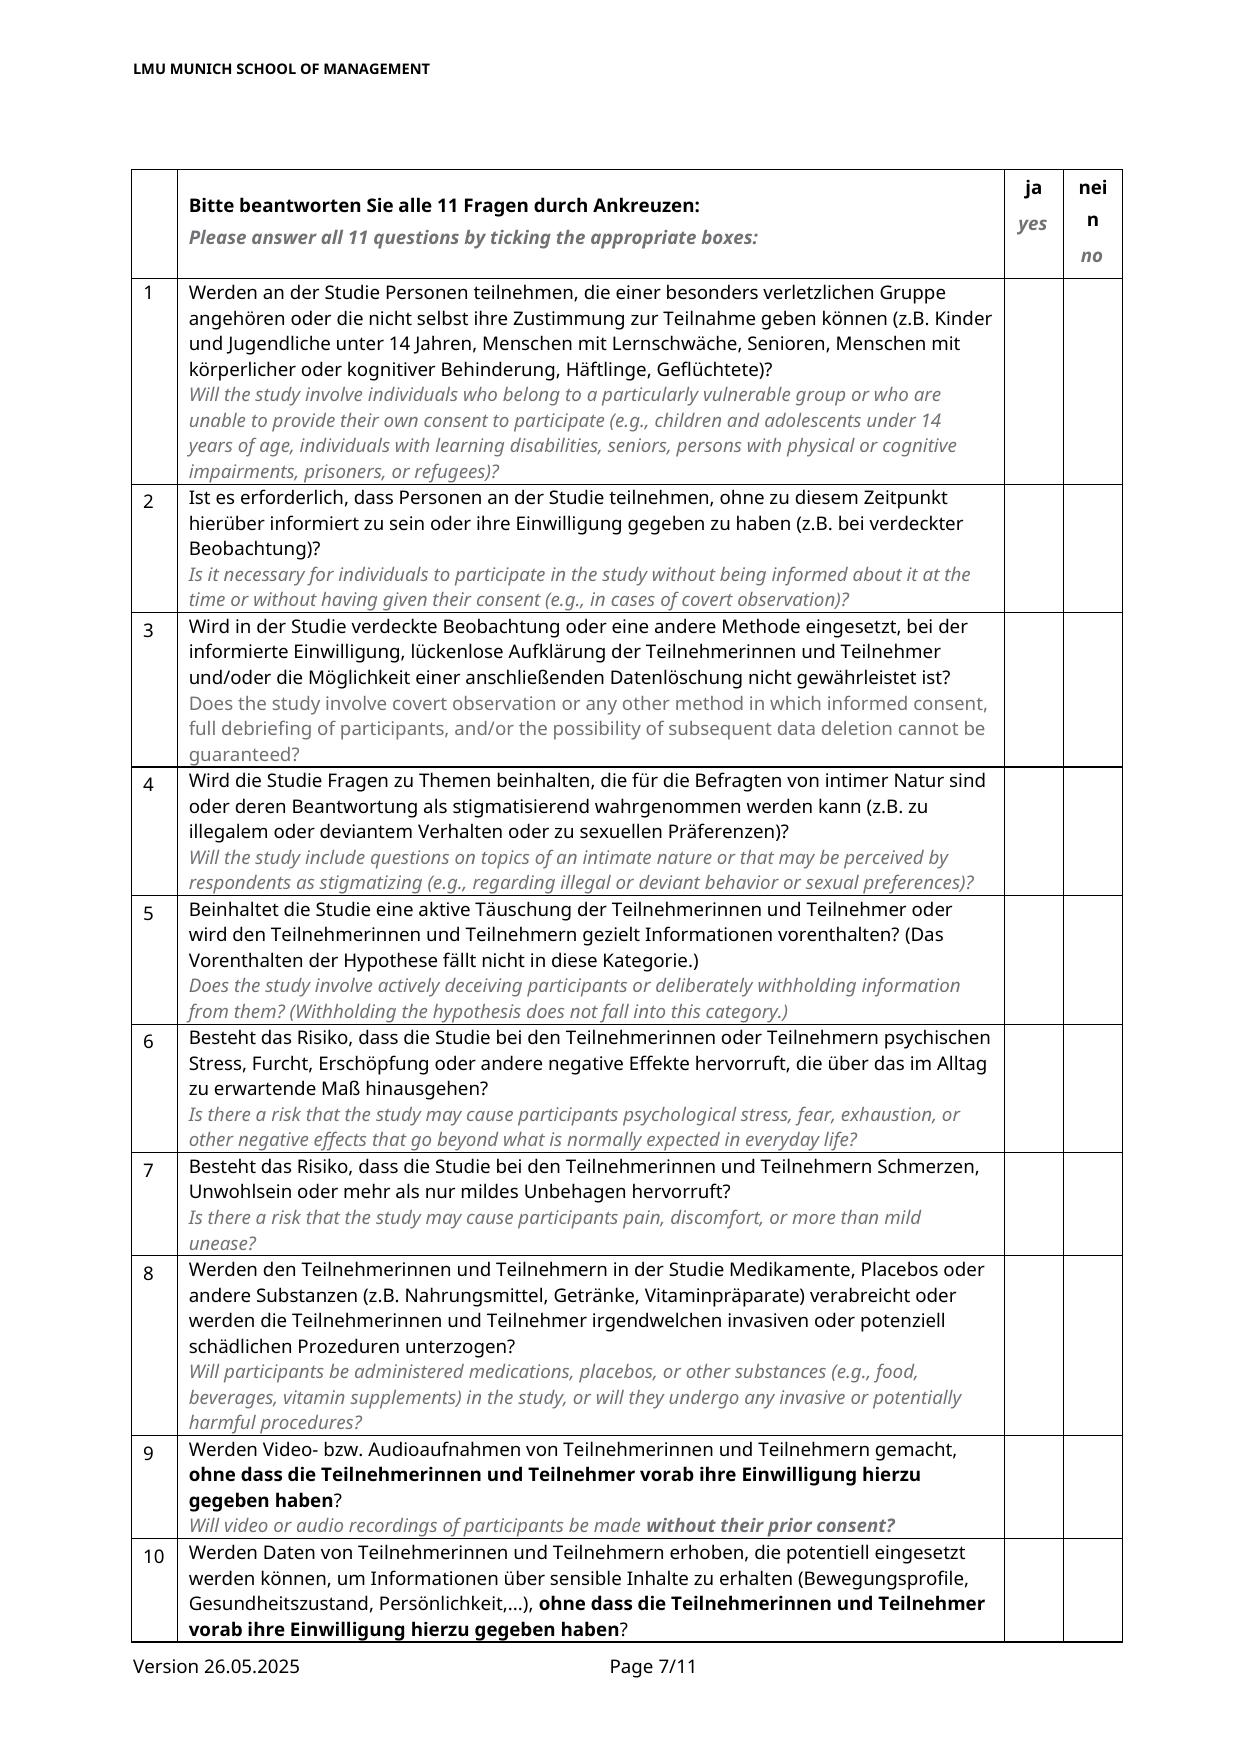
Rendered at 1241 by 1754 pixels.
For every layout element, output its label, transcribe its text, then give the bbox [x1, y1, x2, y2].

table_cell 10 [132, 1539, 177, 1641]
table_cell [1064, 768, 1122, 895]
table_cell [1064, 1539, 1122, 1641]
table_cell [1005, 279, 1063, 483]
table_cell [1064, 485, 1122, 612]
table_cell 2 [132, 485, 177, 612]
table_cell [1064, 279, 1122, 483]
table_cell [1005, 896, 1063, 1024]
table_cell Werden Video- bzw. Audioaufnahmen von Teilnehmerinnen und Teilnehmern gemacht, ohne dass die Teilnehmerinnen und Teilnehmer vorab ihre Einwilligung hierzu gegeben haben? Will video or audio recordings of participants be made without their prior consent? [178, 1436, 1004, 1538]
table_header ja yes [1005, 170, 1063, 278]
table_cell 9 [132, 1436, 177, 1538]
table_cell [1064, 1436, 1122, 1538]
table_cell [178, 1539, 1004, 1641]
table_cell Ist es erforderlich, dass Personen an der Studie teilnehmen, ohne zu diesem Zeitpunkt hierüber informiert zu sein oder ihre Einwilligung gegeben zu haben (z.B. bei verdeckter Beobachtung)? Is it necessary for individuals to participate in the study without being informed about it at the time or without having given their consent (e.g., in cases of covert observation)? [178, 485, 1004, 612]
table_cell 6 [132, 1025, 177, 1152]
table_cell 3 [132, 613, 177, 766]
table_cell [1005, 1153, 1063, 1255]
table_cell [1064, 1256, 1122, 1435]
table_cell 4 [132, 768, 177, 895]
table_cell 7 [132, 1153, 177, 1255]
table_cell [1064, 1153, 1122, 1255]
table_cell [1005, 485, 1063, 612]
table_cell Werden an der Studie Personen teilnehmen, die einer besonders verletzlichen Gruppe angehören oder die nicht selbst ihre Zustimmung zur Teilnahme geben können (z.B. Kinder und Jugendliche unter 14 Jahren, Menschen mit Lernschwäche, Senioren, Menschen mit körperlicher oder kognitiver Behinderung, Häftlinge, Geflüchtete)? Will the study involve individuals who belong to a particularly vulnerable group or who are unable to provide their own consent to participate (e.g., children and adolescents under 14 years of age, individuals with learning disabilities, seniors, persons with physical or cognitive impairments, prisoners, or refugees)? [178, 279, 1004, 483]
table_cell [1005, 613, 1063, 766]
table_cell 1 [132, 279, 177, 483]
table_cell Besteht das Risiko, dass die Studie bei den Teilnehmerinnen und Teilnehmern Schmerzen, Unwohlsein oder mehr als nur mildes Unbehagen hervorruft? Is there a risk that the study may cause participants pain, discomfort, or more than mild unease? [178, 1153, 1004, 1255]
table_cell [1064, 896, 1122, 1024]
table_cell Beinhaltet die Studie eine aktive Täuschung der Teilnehmerinnen und Teilnehmer oder wird den Teilnehmerinnen und Teilnehmern gezielt Informationen vorenthalten? (Das Vorenthalten der Hypothese fällt nicht in diese Kategorie.) Does the study involve actively deceiving participants or deliberately withholding information from them? (Withholding the hypothesis does not fall into this category.) [178, 896, 1004, 1024]
table_cell [1005, 1025, 1063, 1152]
table_cell [1064, 1025, 1122, 1152]
table_cell 8 [132, 1256, 177, 1435]
table_cell Werden den Teilnehmerinnen und Teilnehmern in der Studie Medikamente, Placebos oder andere Substanzen (z.B. Nahrungsmittel, Getränke, Vitaminpräparate) verabreicht oder werden die Teilnehmerinnen und Teilnehmer irgendwelchen invasiven oder potenziell schädlichen Prozeduren unterzogen? Will participants be administered medications, placebos, or other substances (e.g., food, beverages, vitamin supplements) in the study, or will they undergo any invasive or potentially harmful procedures? [178, 1256, 1004, 1435]
table_header nein no [1064, 170, 1122, 278]
table_cell [1005, 768, 1063, 895]
table_cell Besteht das Risiko, dass die Studie bei den Teilnehmerinnen oder Teilnehmern psychischen Stress, Furcht, Erschöpfung oder andere negative Effekte hervorruft, die über das im Alltag zu erwartende Maß hinausgehen? Is there a risk that the study may cause participants psychological stress, fear, exhaustion, or other negative effects that go beyond what is normally expected in everyday life? [178, 1025, 1004, 1152]
table_cell Wird die Studie Fragen zu Themen beinhalten, die für die Befragten von intimer Natur sind oder deren Beantwortung als stigmatisierend wahrgenommen werden kann (z.B. zu illegalem oder deviantem Verhalten oder zu sexuellen Präferenzen)? Will the study include questions on topics of an intimate nature or that may be perceived by respondents as stigmatizing (e.g., regarding illegal or deviant behavior or sexual preferences)? [178, 768, 1004, 895]
table_cell [1005, 1539, 1063, 1641]
table_cell 5 [132, 896, 177, 1024]
table_cell [1005, 1436, 1063, 1538]
table_header [132, 170, 177, 278]
table_header Bitte beantworten Sie alle 11 Fragen durch Ankreuzen: Please answer all 11 questions by ticking the appropriate boxes: [178, 170, 1004, 278]
table_cell [1064, 613, 1122, 766]
table_cell Wird in der Studie verdeckte Beobachtung oder eine andere Methode eingesetzt, bei der informierte Einwilligung, lückenlose Aufklärung der Teilnehmerinnen und Teilnehmer und/oder die Möglichkeit einer anschließenden Datenlöschung nicht gewährleistet ist? Does the study involve covert observation or any other method in which informed consent, full debriefing of participants, and/or the possibility of subsequent data deletion cannot be guaranteed? [178, 613, 1004, 766]
table_cell [1005, 1256, 1063, 1435]
